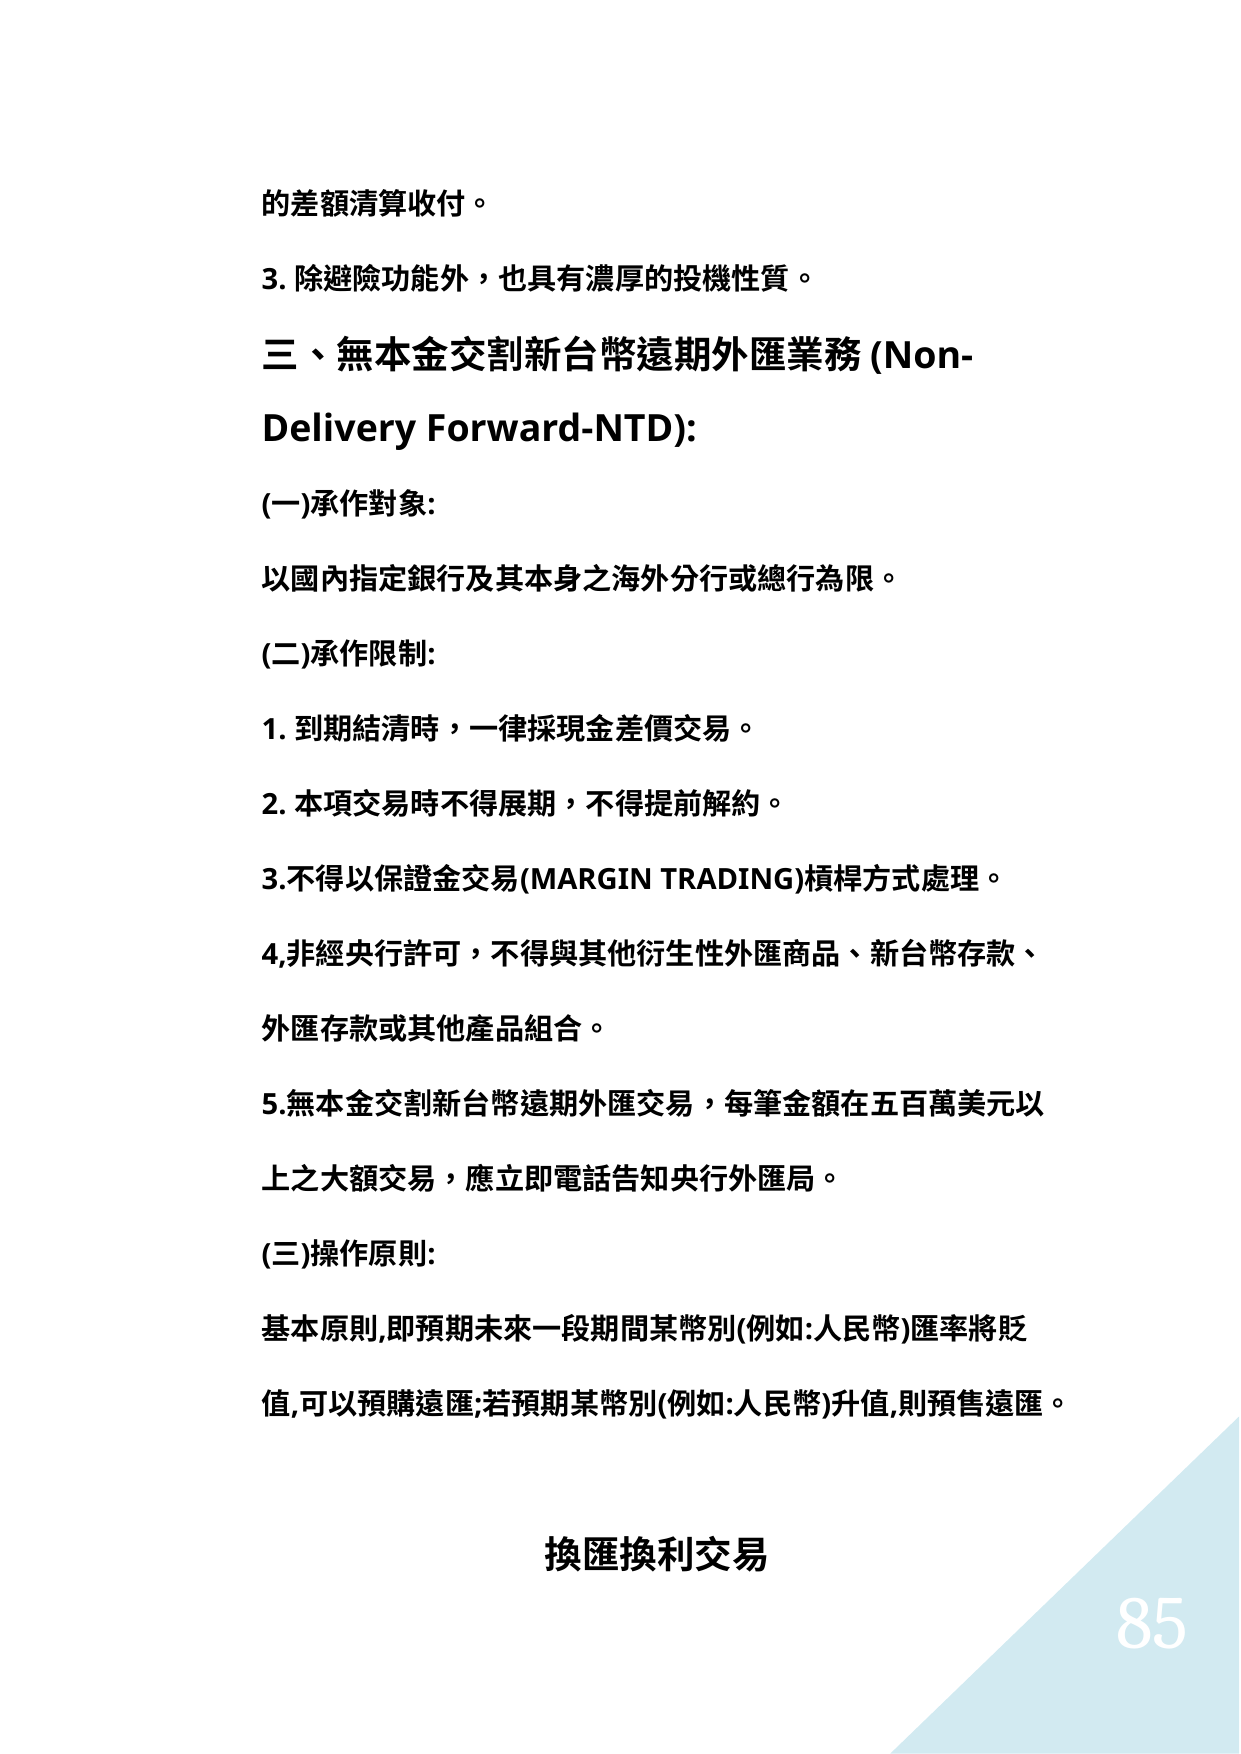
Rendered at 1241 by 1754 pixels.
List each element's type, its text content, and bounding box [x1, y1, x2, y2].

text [261, 164, 1053, 239]
text 3.不得以保證金交易(MARGIN TRADING)槓桿方式處理。 [261, 839, 1053, 914]
text 3. 除避險功能外，也具有濃厚的投機性質。 [261, 239, 1053, 314]
text 4,非經央行許可，不得與其他衍生性外匯商品、新台幣存款、外匯存款或其他產品組合。 [261, 914, 1053, 1064]
text 換匯換利交易 [261, 1514, 1053, 1589]
text 5.無本金交割新台幣遠期外匯交易，每筆金額在五百萬美元以上之大額交易，應立即電話告知央行外匯局。 [261, 1064, 1053, 1214]
text 以國內指定銀行及其本身之海外分行或總行為限。 [261, 539, 1053, 614]
text (一)承作對象: [261, 464, 1053, 539]
text 三、無本金交割新台幣遠期外匯業務 (Non-Delivery Forward-NTD): [261, 314, 1053, 464]
text 1. 到期結清時，一律採現金差價交易。 [261, 689, 1053, 764]
text (二)承作限制: [261, 614, 1053, 689]
text (三)操作原則: [261, 1214, 1053, 1289]
text 基本原則,即預期未來一段期間某幣別(例如:人民幣)匯率將貶值,可以預購遠匯;若預期某幣別(例如:人民幣)升值,則預售遠匯。 [261, 1289, 1053, 1439]
text 2. 本項交易時不得展期，不得提前解約。 [261, 764, 1053, 839]
